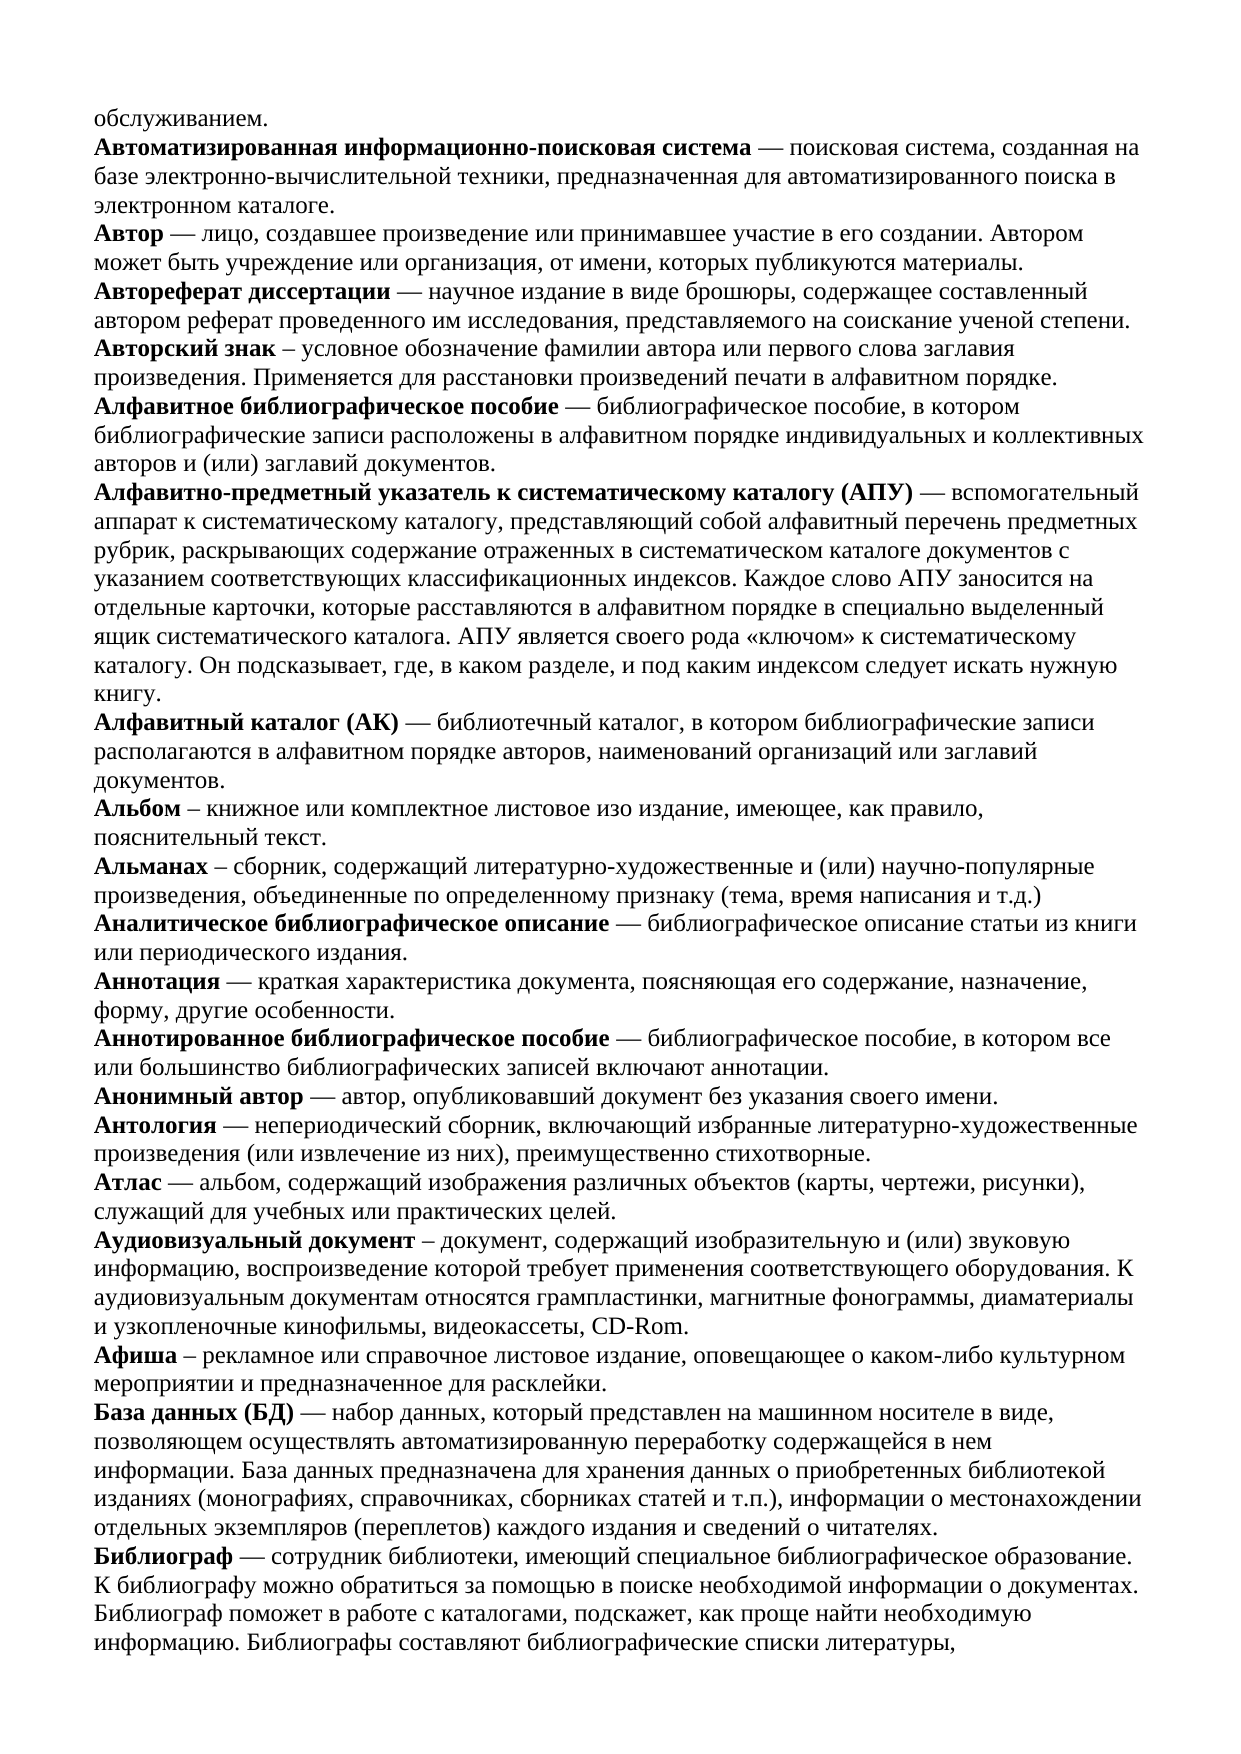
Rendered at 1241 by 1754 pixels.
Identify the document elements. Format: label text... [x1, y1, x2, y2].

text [94, 1541, 1151, 1656]
text Атлас — альбом, содержащий изображения различных объектов (карты, чертежи, рисунки), служащий для учебных или практических целей. [94, 1167, 1151, 1225]
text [94, 103, 1151, 132]
text Аннотация — краткая характеристика документа, поясняющая его содержание, назначение, форму, другие особенности. [94, 966, 1151, 1023]
text Алфавитный каталог (АК) — библиотечный каталог, в котором библиографические записи располагаются в алфавитном порядке авторов, наименований организаций или заглавий документов. [94, 707, 1151, 793]
text Альманах – сборник, содержащий литературно-художественные и (или) научно-популярные произведения, объединенные по определенному признаку (тема, время написания и т.д.) [94, 851, 1151, 908]
text База данных (БД) — набор данных, который представлен на машинном носителе в виде, позволяющем осуществлять автоматизированную переработку содержащейся в нем [94, 1397, 1151, 1455]
text Алфавитное библиографическое пособие — библиографическое пособие, в котором библиографические записи расположены в алфавитном порядке индивидуальных и коллективных авторов и (или) заглавий документов. [94, 391, 1151, 477]
text Аннотированное библиографическое пособие — библиографическое пособие, в котором все или большинство библиографических записей включают аннотации. [94, 1023, 1151, 1081]
text Аудиовизуальный документ – документ, содержащий изобразительную и (или) звуковую информацию, воспроизведение которой требует применения соответствующего оборудования. К аудиовизуальным документам относятся грампластинки, магнитные фонограммы, диаматериалы и узкопленочные кинофильмы, видеокассеты, СD-Rom. [94, 1225, 1151, 1340]
text Аналитическое библиографическое описание — библиографическое описание статьи из книги или периодического издания. [94, 908, 1151, 966]
text информации. База данных предназначена для хранения данных о приобретенных библиотекой изданиях (монографиях, справочниках, сборниках статей и т.п.), информации о местонахождении отдельных экземпляров (переплетов) каждого издания и сведений о читателях. [94, 1455, 1151, 1541]
text Алфавитно-предметный указатель к систематическому каталогу (АПУ) — вспомогательный аппарат к систематическому каталогу, представляющий собой алфавитный перечень предметных рубрик, раскрывающих содержание отраженных в систематическом каталоге документов с указанием соответствующих классификационных индексов. Каждое слово АПУ заносится на отдельные карточки, которые расставляются в алфавитном порядке в специально выделенный ящик систематического каталога. АПУ является своего рода «ключом» к систематическому каталогу. Он подсказывает, где, в каком разделе, и под каким индексом следует искать нужную книгу. [94, 477, 1151, 707]
text Автоматизированная информационно-поисковая система — поисковая система, созданная на базе электронно-вычислительной техники, предназначенная для автоматизированного поиска в электронном каталоге. [94, 132, 1151, 218]
text Автор — лицо, создавшее произведение или принимавшее участие в его создании. Автором может быть учреждение или организация, от имени, которых публикуются материалы. [94, 218, 1151, 276]
text Афиша – рекламное или справочное листовое издание, оповещающее о каком-либо культурном мероприятии и предназначенное для расклейки. [94, 1340, 1151, 1397]
text Автореферат диссертации — научное издание в виде брошюры, содержащее составленный автором реферат проведенного им исследования, представляемого на соискание ученой степени. [94, 276, 1151, 333]
text Авторский знак – условное обозначение фамилии автора или первого слова заглавия произведения. Применяется для расстановки произведений печати в алфавитном порядке. [94, 333, 1151, 391]
text Антология — непериодический сборник, включающий избранные литературно-художественные произведения (или извлечение из них), преимущественно стихотворные. [94, 1110, 1151, 1167]
text Альбом – книжное или комплектное листовое изо издание, имеющее, как правило, пояснительный текст. [94, 793, 1151, 851]
text Анонимный автор — автор, опубликовавший документ без указания своего имени. [94, 1081, 1151, 1110]
